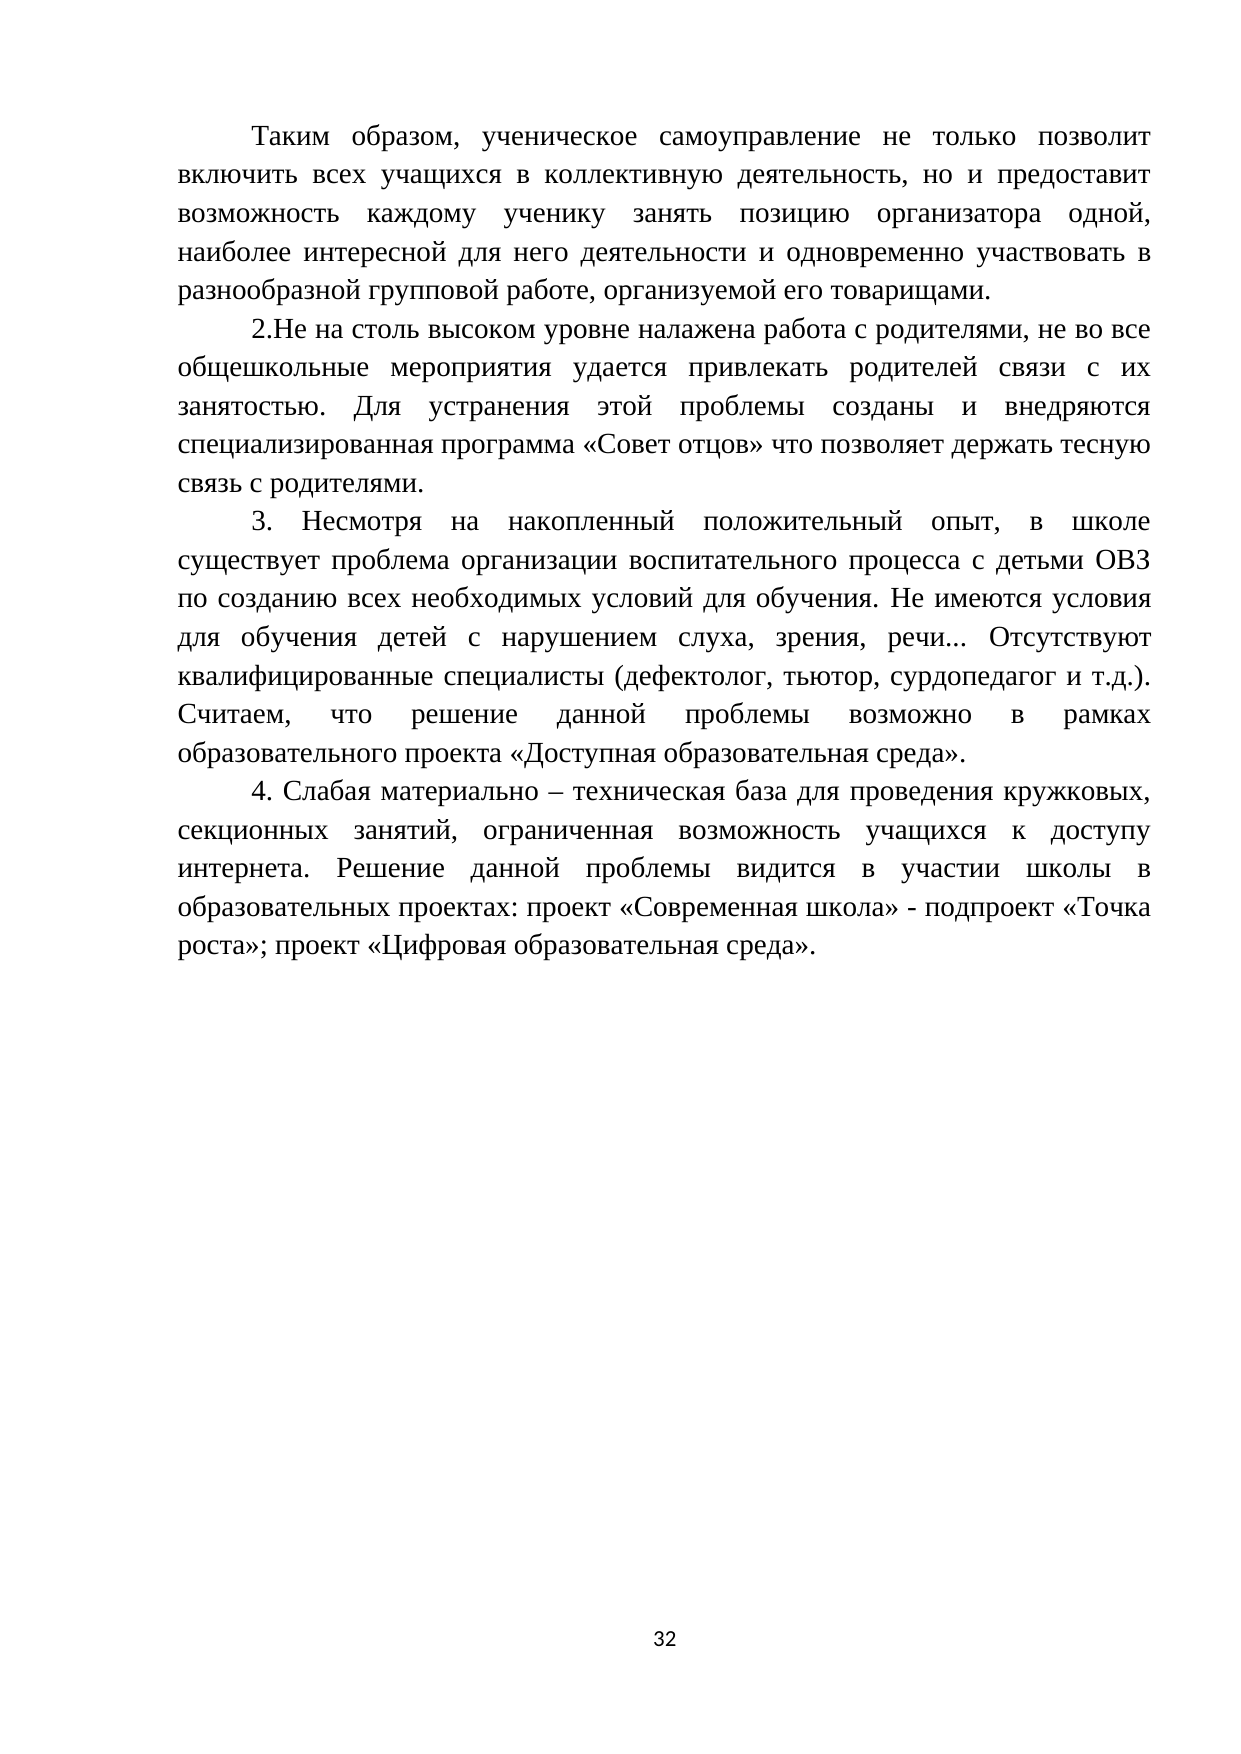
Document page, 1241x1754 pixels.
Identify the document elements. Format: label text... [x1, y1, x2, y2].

text 3. Несмотря на накопленный положительный опыт, в школе существует проблема организации воспитательного процесса с детьми ОВЗ по созданию всех необходимых условий для обучения. Не имеются условия для обучения детей с нарушением слуха, зрения, речи... Отсутствуют квалифицированные специалисты (дефектолог, тьютор, сурдопедагог и т.д.). Считаем, что решение данной проблемы возможно в рамках образовательного проекта «Доступная образовательная среда». [177, 503, 1152, 768]
text Таким образом, ученическое самоуправление не только позволит включить всех учащихся в коллективную деятельность, но и предоставит возможность каждому ученику занять позицию организатора одной, наиболее интересной для него деятельности и одновременно участвовать в разнообразной групповой работе, организуемой его товарищами. [177, 118, 1152, 306]
text 4. Слабая материально – техническая база для проведения кружковых, секционных занятий, ограниченная возможность учащихся к доступу интернета. Решение данной проблемы видится в участии школы в образовательных проектах: проект «Современная школа» - подпроект «Точка роста»; проект «Цифровая образовательная среда». [177, 773, 1152, 961]
text 2.Не на столь высоком уровне налажена работа с родителями, не во все общешкольные мероприятия удается привлекать родителей связи с их занятостью. Для устранения этой проблемы созданы и внедряются специализированная программа «Совет отцов» что позволяет держать тесную связь с родителями. [177, 311, 1152, 498]
